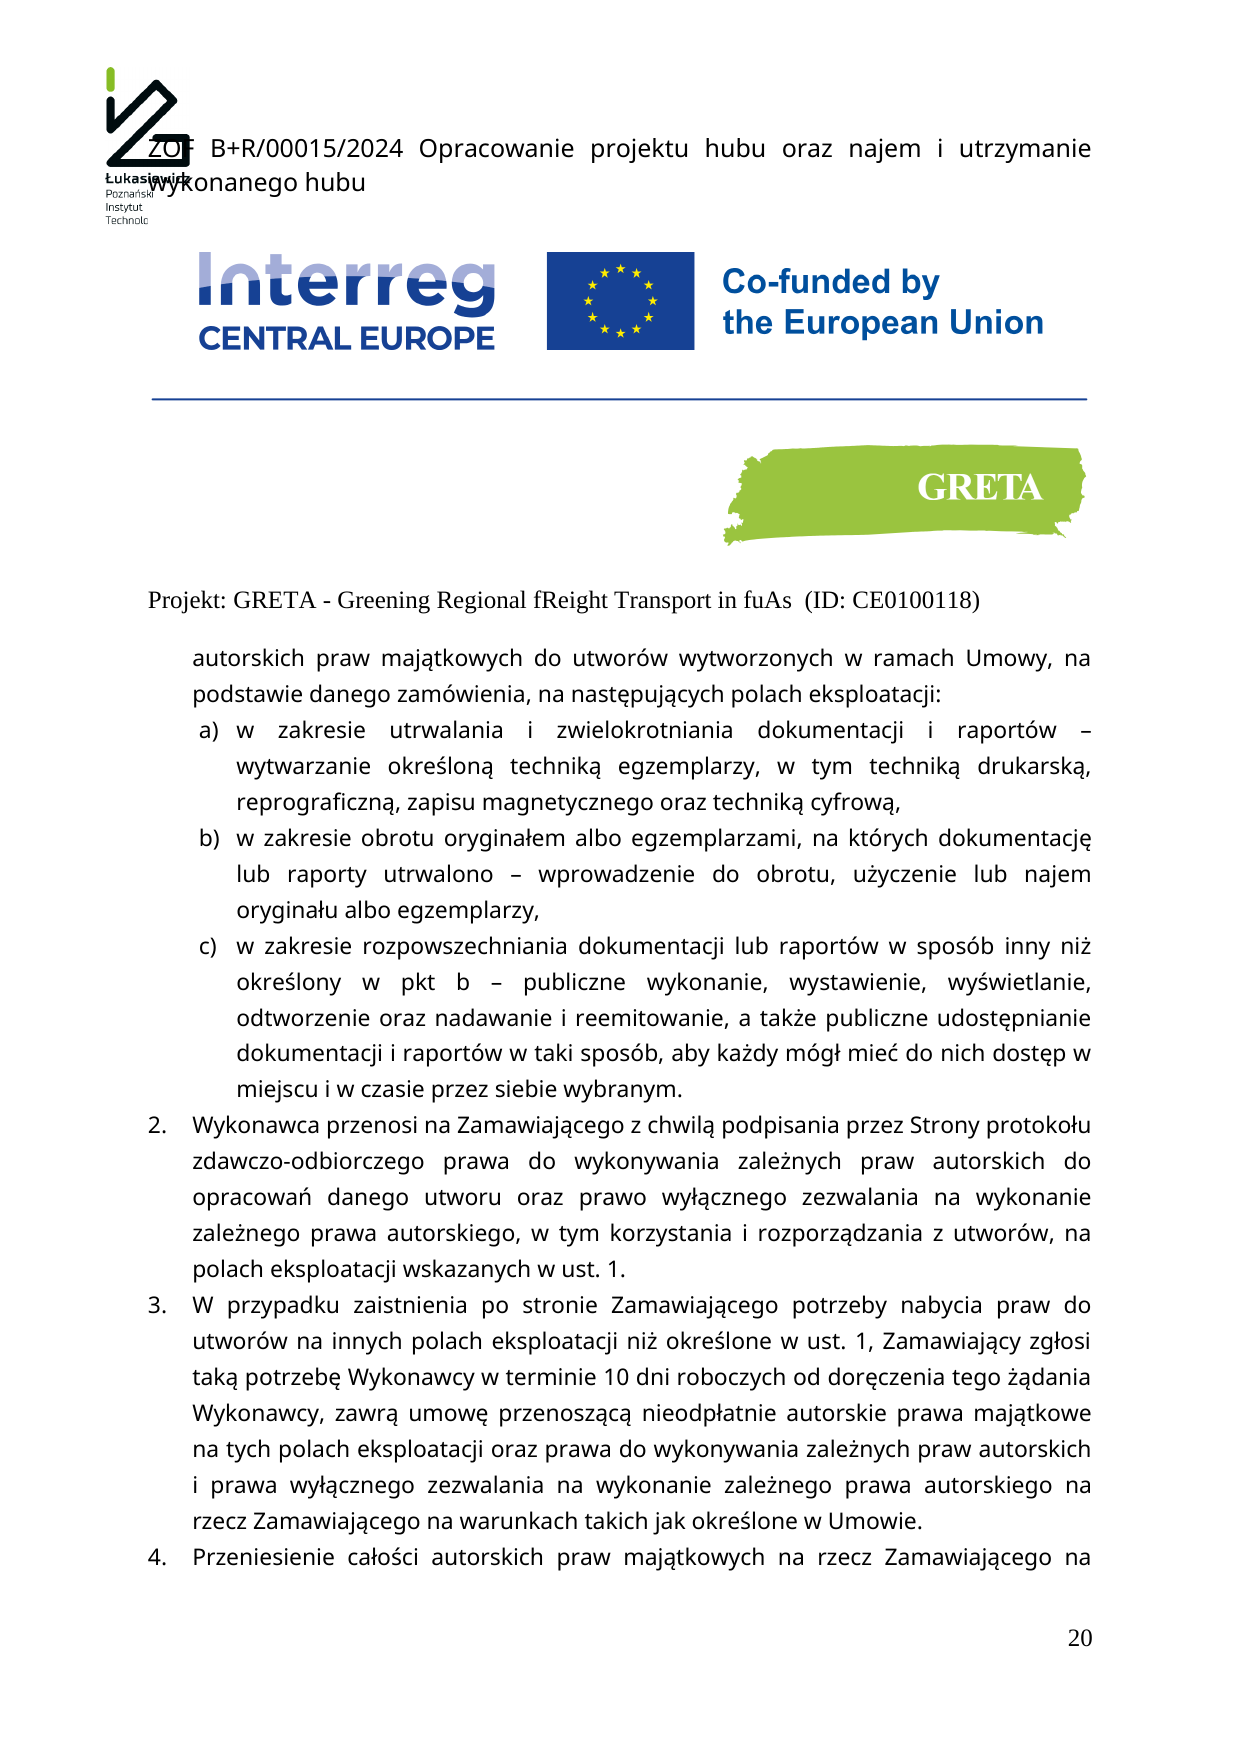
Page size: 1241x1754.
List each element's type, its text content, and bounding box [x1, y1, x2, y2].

list Wykonawca, z chwilą podpisania przez Strony protokołu zdawczo-odbiorczego dla Etapu I, a także protokołu końcowego przenosi na Zamawiającego całość autorskich praw majątkowych do utworów wytworzonych w ramach Umowy, na podstawie danego zamówienia, na następujących polach eksploatacji: [148, 642, 1093, 709]
list w zakresie utrwalania i zwielokrotniania dokumentacji i raportów – wytwarzanie określoną techniką egzemplarzy, w tym techniką drukarską, reprograficzną, zapisu magnetycznego oraz techniką cyfrową, [199, 714, 1093, 817]
list w zakresie obrotu oryginałem albo egzemplarzami, na których dokumentację lub raporty utrwalono – wprowadzenie do obrotu, użyczenie lub najem oryginału albo egzemplarzy, [199, 822, 1093, 925]
list Przeniesienie całości autorskich praw majątkowych na rzecz Zamawiającego na wszystkich polach eksploatacji, o których mowa w ust. 1 oraz prawa do wykonywania zależnych praw autorskich i prawa wyłącznego zezwalania na wykonywanie zależnego prawa autorskiego, zostaje dokonane w ramach wynagrodzenia określonego w § 10 ust. 1 Umowy. Wykonawcy nie przysługuje odrębne wynagrodzenie za korzystanie z utworów na odrębnych polach eksploatacji. [148, 1541, 1093, 1572]
list Wykonawca przenosi na Zamawiającego z chwilą podpisania przez Strony protokołu zdawczo-odbiorczego prawa do wykonywania zależnych praw autorskich do opracowań danego utworu oraz prawo wyłącznego zezwalania na wykonanie zależnego prawa autorskiego, w tym korzystania i rozporządzania z utworów, na polach eksploatacji wskazanych w ust. 1. [148, 1109, 1093, 1284]
picture [105, 67, 1093, 585]
list W przypadku zaistnienia po stronie Zamawiającego potrzeby nabycia praw do utworów na innych polach eksploatacji niż określone w ust. 1, Zamawiający zgłosi taką potrzebę Wykonawcy w terminie 10 dni roboczych od doręczenia tego żądania Wykonawcy, zawrą umowę przenoszącą nieodpłatnie autorskie prawa majątkowe na tych polach eksploatacji oraz prawa do wykonywania zależnych praw autorskich i prawa wyłącznego zezwalania na wykonanie zależnego prawa autorskiego na rzecz Zamawiającego na warunkach takich jak określone w Umowie. [148, 1289, 1093, 1536]
list w zakresie rozpowszechniania dokumentacji lub raportów w sposób inny niż określony w pkt b – publiczne wykonanie, wystawienie, wyświetlanie, odtworzenie oraz nadawanie i reemitowanie, a także publiczne udostępnianie dokumentacji i raportów w taki sposób, aby każdy mógł mieć do nich dostęp w miejscu i w czasie przez siebie wybranym. [199, 929, 1093, 1104]
